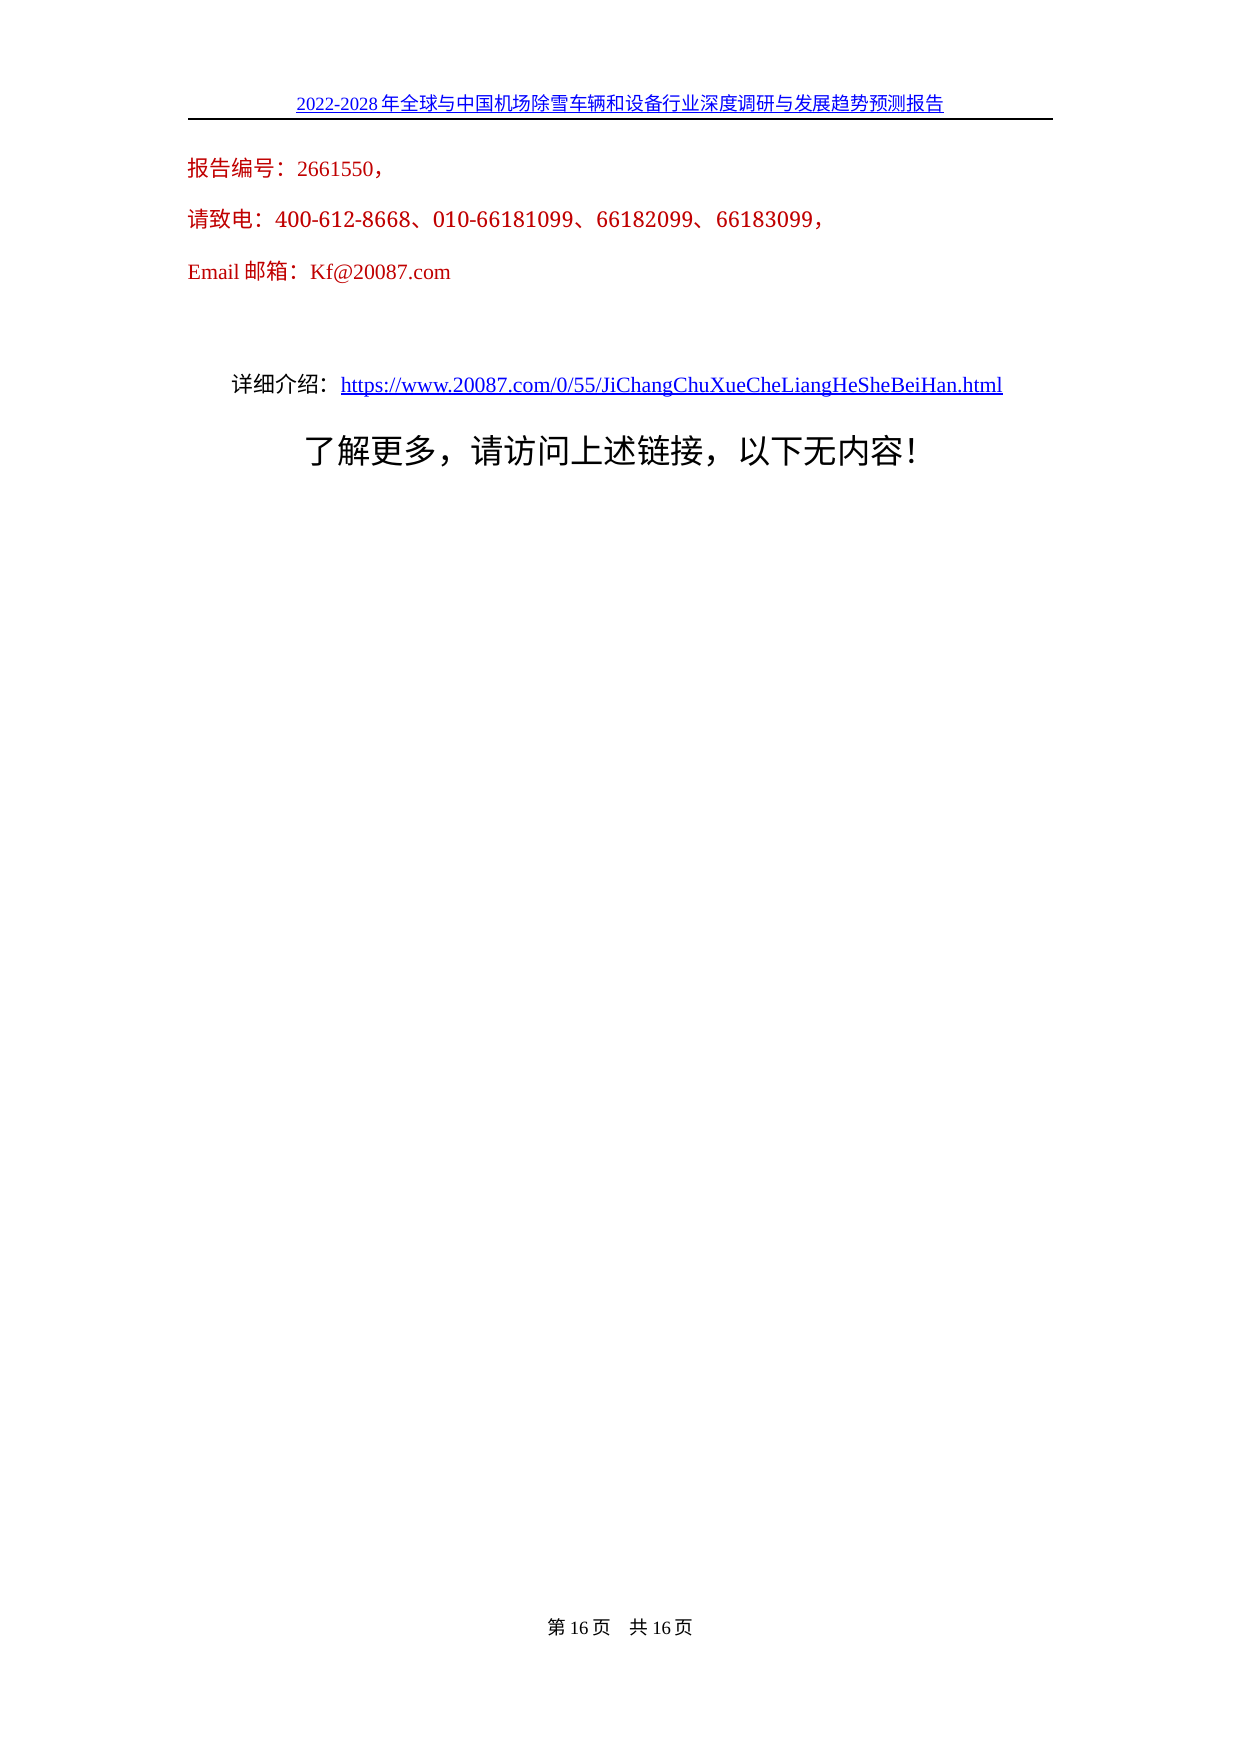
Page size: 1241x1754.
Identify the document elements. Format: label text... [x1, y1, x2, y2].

text 详细介绍：https://www.20087.com/0/55/JiChangChuXueCheLiangHeSheBeiHan.html [187, 366, 1053, 399]
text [187, 150, 1053, 183]
title 了解更多，请访问上述链接，以下无内容！ [187, 416, 1053, 481]
text 请致电：400-612-8668、010-66181099、66182099、66183099， [187, 202, 1053, 234]
text Email邮箱：Kf@20087.com [187, 253, 1053, 286]
